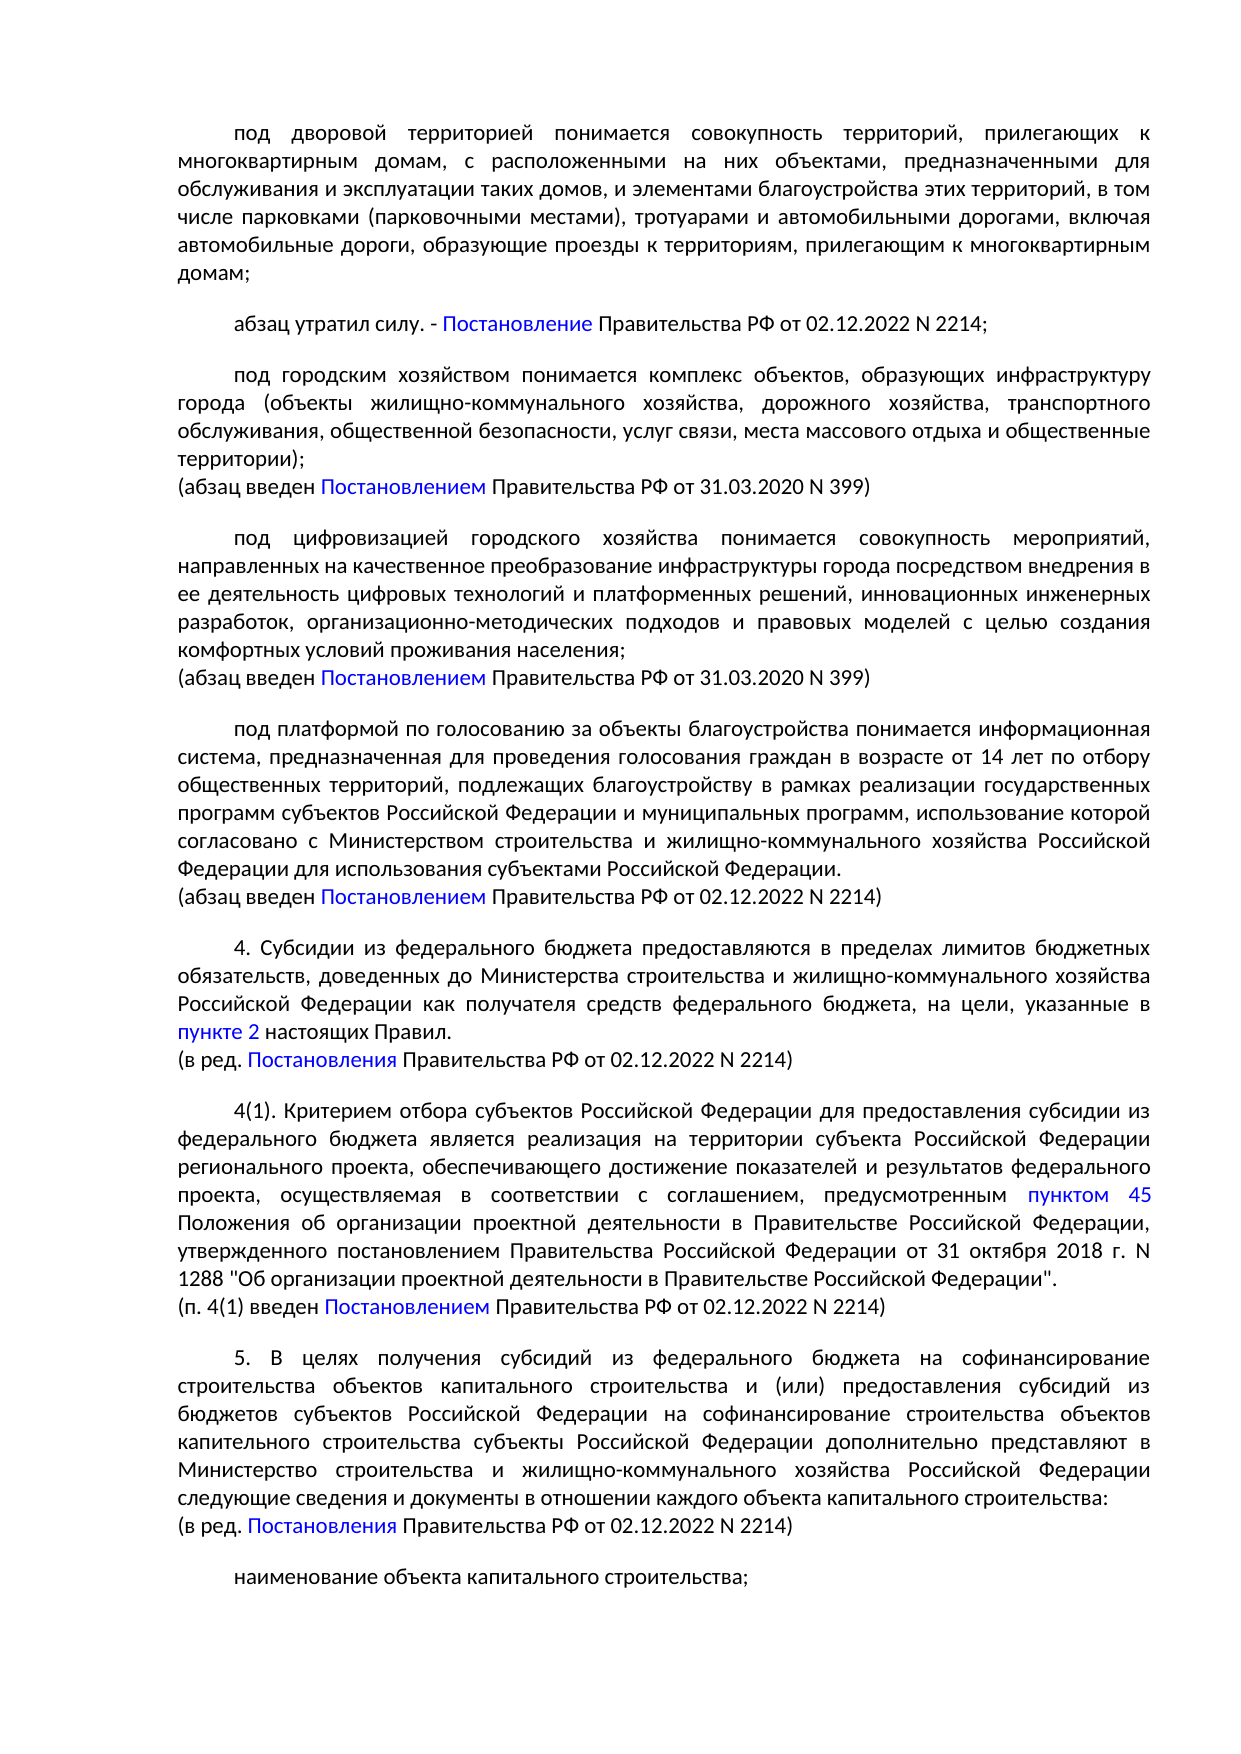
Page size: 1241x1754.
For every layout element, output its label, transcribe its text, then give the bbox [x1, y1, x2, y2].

text (п. 4(1) введен Постановлением Правительства РФ от 02.12.2022 N 2214) [177, 1292, 1152, 1320]
text (в ред. Постановления Правительства РФ от 02.12.2022 N 2214) [177, 1045, 1152, 1073]
text под цифровизацией городского хозяйства понимается совокупность мероприятий, направленных на качественное преобразование инфраструктуры города посредством внедрения в ее деятельность цифровых технологий и платформенных решений, инновационных инженерных разработок, организационно-методических подходов и правовых моделей с целью создания комфортных условий проживания населения; [177, 523, 1152, 663]
text 4. Субсидии из федерального бюджета предоставляются в пределах лимитов бюджетных обязательств, доведенных до Министерства строительства и жилищно-коммунального хозяйства Российской Федерации как получателя средств федерального бюджета, на цели, указанные в пункте 2 настоящих Правил. [177, 933, 1152, 1045]
text (абзац введен Постановлением Правительства РФ от 02.12.2022 N 2214) [177, 882, 1152, 910]
text (абзац введен Постановлением Правительства РФ от 31.03.2020 N 399) [177, 472, 1152, 500]
text под городским хозяйством понимается комплекс объектов, образующих инфраструктуру города (объекты жилищно-коммунального хозяйства, дорожного хозяйства, транспортного обслуживания, общественной безопасности, услуг связи, места массового отдыха и общественные территории); [177, 360, 1152, 472]
text (в ред. Постановления Правительства РФ от 02.12.2022 N 2214) [177, 1511, 1152, 1539]
text под дворовой территорией понимается совокупность территорий, прилегающих к многоквартирным домам, с расположенными на них объектами, предназначенными для обслуживания и эксплуатации таких домов, и элементами благоустройства этих территорий, в том числе парковками (парковочными местами), тротуарами и автомобильными дорогами, включая автомобильные дороги, образующие проезды к территориям, прилегающим к многоквартирным домам; [177, 118, 1152, 286]
text 4(1). Критерием отбора субъектов Российской Федерации для предоставления субсидии из федерального бюджета является реализация на территории субъекта Российской Федерации регионального проекта, обеспечивающего достижение показателей и результатов федерального проекта, осуществляемая в соответствии с соглашением, предусмотренным пунктом 45 Положения об организации проектной деятельности в Правительстве Российской Федерации, утвержденного постановлением Правительства Российской Федерации от 31 октября 2018 г. N 1288 "Об организации проектной деятельности в Правительстве Российской Федерации". [177, 1096, 1152, 1292]
text под платформой по голосованию за объекты благоустройства понимается информационная система, предназначенная для проведения голосования граждан в возрасте от 14 лет по отбору общественных территорий, подлежащих благоустройству в рамках реализации государственных программ субъектов Российской Федерации и муниципальных программ, использование которой согласовано с Министерством строительства и жилищно-коммунального хозяйства Российской Федерации для использования субъектами Российской Федерации. [177, 714, 1152, 882]
text абзац утратил силу. - Постановление Правительства РФ от 02.12.2022 N 2214; [177, 309, 1152, 337]
text 5. В целях получения субсидий из федерального бюджета на софинансирование строительства объектов капитального строительства и (или) предоставления субсидий из бюджетов субъектов Российской Федерации на софинансирование строительства объектов капительного строительства субъекты Российской Федерации дополнительно представляют в Министерство строительства и жилищно-коммунального хозяйства Российской Федерации следующие сведения и документы в отношении каждого объекта капитального строительства: [177, 1343, 1152, 1511]
text (абзац введен Постановлением Правительства РФ от 31.03.2020 N 399) [177, 663, 1152, 691]
text наименование объекта капитального строительства; [177, 1562, 1152, 1590]
